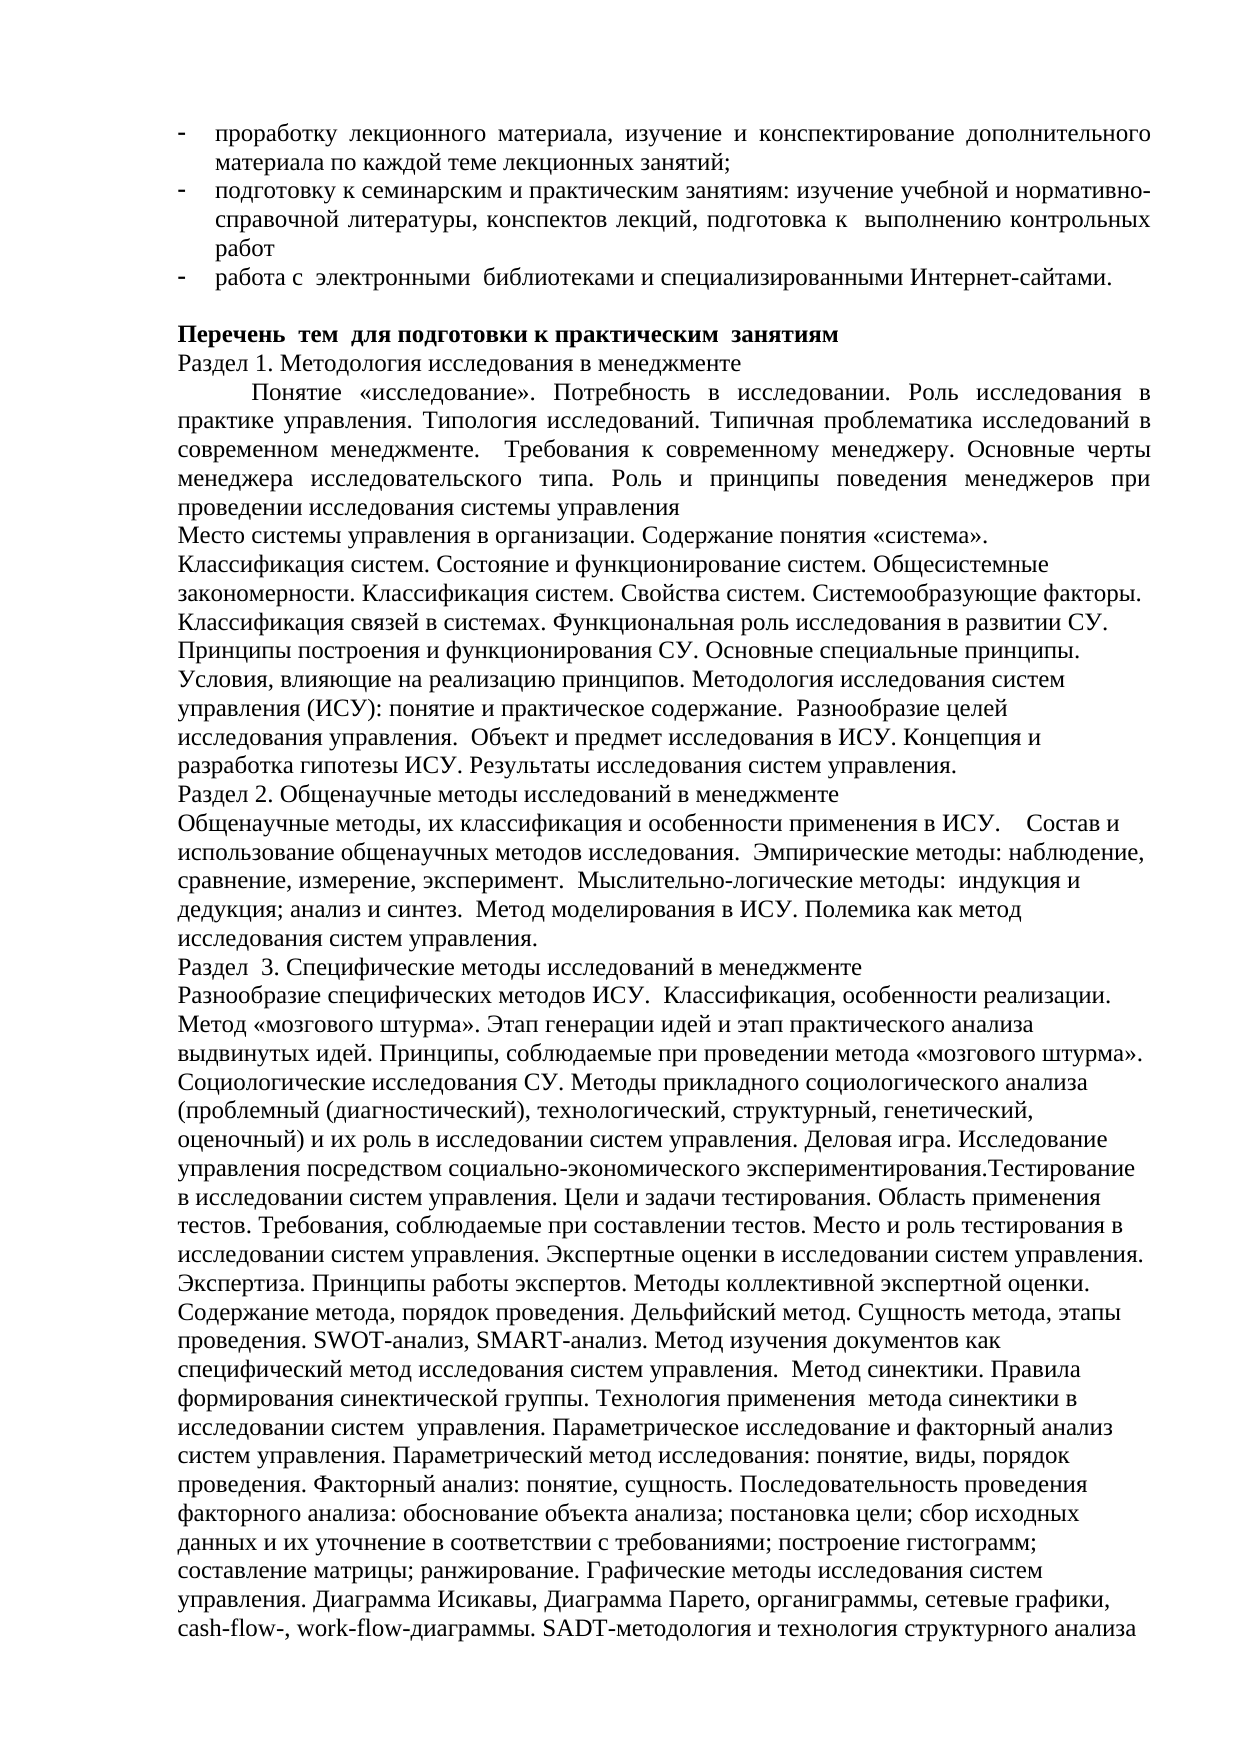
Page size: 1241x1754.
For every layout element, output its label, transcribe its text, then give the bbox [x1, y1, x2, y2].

list проработку лекционного материала, изучение и конспектирование дополнительного материала по каждой теме лекционных занятий; [177, 118, 1152, 176]
text Общенаучные методы, их классификация и особенности применения в ИСУ. Состав и использование общенаучных методов исследования. Эмпирические методы: наблюдение, сравнение, измерение, эксперимент. Мыслительно-логические методы: индукция и дедукция; анализ и синтез. Метод моделирования в ИСУ. Полемика как метод исследования систем управления. [177, 808, 1152, 952]
text Раздел 3. Специфические методы исследований в менеджменте [177, 952, 1152, 981]
text Понятие «исследование». Потребность в исследовании. Роль исследования в практике управления. Типология исследований. Типичная проблематика исследований в современном менеджменте. Требования к современному менеджеру. Основные черты менеджера исследовательского типа. Роль и принципы поведения менеджеров при проведении исследования системы управления [177, 377, 1152, 521]
text Раздел 2. Общенаучные методы исследований в менеджменте [177, 779, 1152, 808]
text Перечень тем для подготовки к практическим занятиям [177, 319, 1152, 348]
list подготовку к семинарским и практическим занятиям: изучение учебной и нормативно-справочной литературы, конспектов лекций, подготовка к выполнению контрольных работ [177, 176, 1152, 262]
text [177, 981, 1152, 1642]
text Место системы управления в организации. Содержание понятия «система». Классификация систем. Состояние и функционирование систем. Общесистемные закономерности. Классификация систем. Свойства систем. Системообразующие факторы. Классификация связей в системах. Функциональная роль исследования в развитии СУ. Принципы построения и функционирования СУ. Основные специальные принципы. Условия, влияющие на реализацию принципов. Методология исследования систем управления (ИСУ): понятие и практическое содержание. Разнообразие целей исследования управления. Объект и предмет исследования в ИСУ. Концепция и разработка гипотезы ИСУ. Результаты исследования систем управления. [177, 521, 1152, 779]
text Раздел 1. Методология исследования в менеджменте [177, 348, 1152, 377]
list работа с электронными библиотеками и специализированными Интернет-сайтами. [177, 262, 1152, 291]
